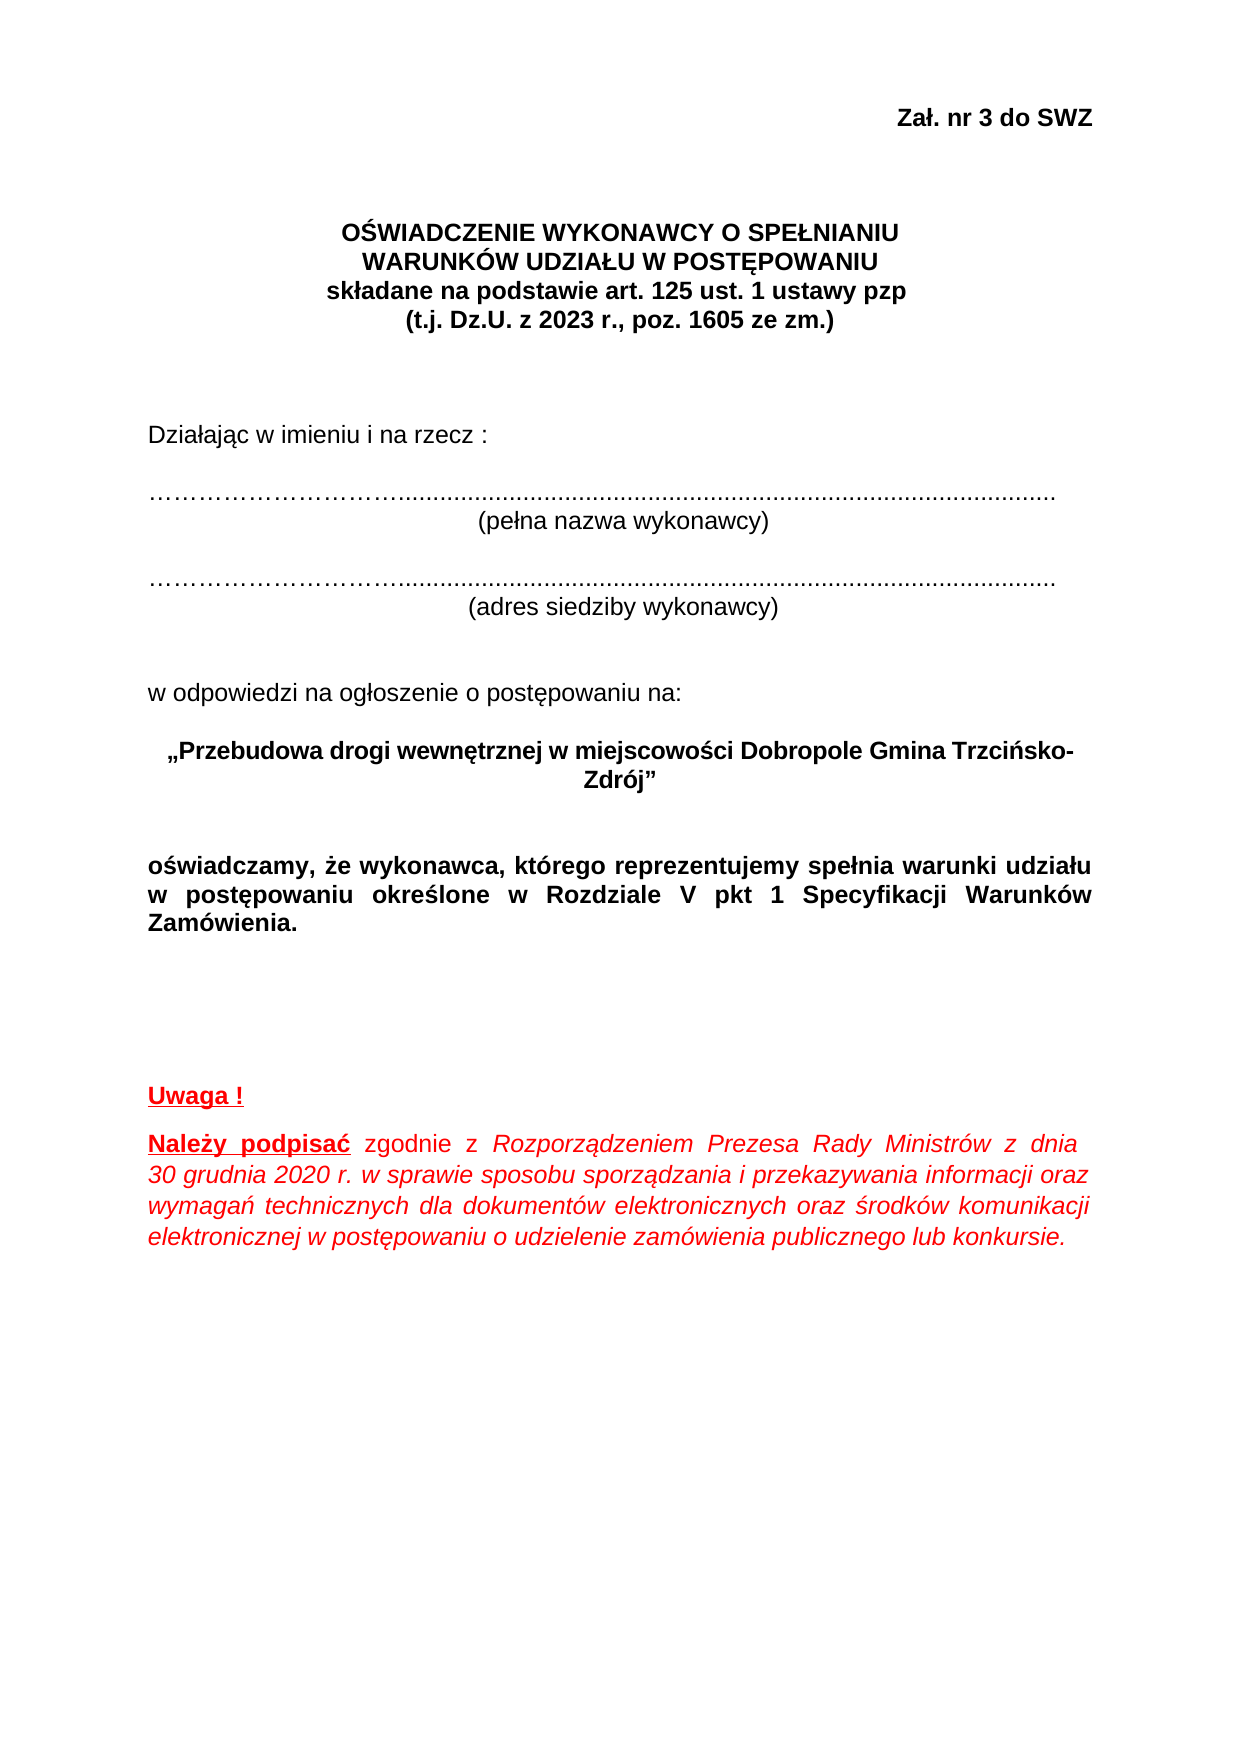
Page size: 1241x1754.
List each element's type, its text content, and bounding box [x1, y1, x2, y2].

text oświadczamy, że wykonawca, którego reprezentujemy spełnia warunki udziału w postępowaniu określone w Rozdziale V pkt 1 Specyfikacji Warunków Zamówienia. [148, 851, 1093, 937]
text „Przebudowa drogi wewnętrznej w miejscowości Dobropole Gmina Trzcińsko-Zdrój” [148, 736, 1093, 793]
text OŚWIADCZENIE WYKONAWCY O SPEŁNIANIU [148, 218, 1093, 247]
text …………………………............................................................................................... [148, 477, 1093, 506]
text Zał. nr 3 do SWZ [148, 103, 1093, 132]
text Działając w imieniu i na rzecz : [148, 420, 1093, 448]
text Należy podpisać zgodnie z Rozporządzeniem Prezesa Rady Ministrów z dnia 30 grudnia 2020 r. w sprawie sposobu sporządzania i przekazywania informacji oraz wymagań technicznych dla dokumentów elektronicznych oraz środków komunikacji elektronicznej w postępowaniu o udzielenie zamówienia publicznego lub konkursie. [148, 1129, 1093, 1251]
text WARUNKÓW UDZIAŁU W POSTĘPOWANIU [148, 247, 1093, 276]
text w odpowiedzi na ogłoszenie o postępowaniu na: [148, 678, 1093, 707]
text …………………………............................................................................................... [148, 563, 1093, 592]
text składane na podstawie art. 125 ust. 1 ustawy pzp (t.j. Dz.U. z 2023 r., poz. 1605 ze zm.) [148, 276, 1093, 333]
text Uwaga ! [148, 1081, 1093, 1110]
text (adres siedziby wykonawcy) [148, 592, 1093, 621]
text (pełna nazwa wykonawcy) [148, 506, 1093, 535]
